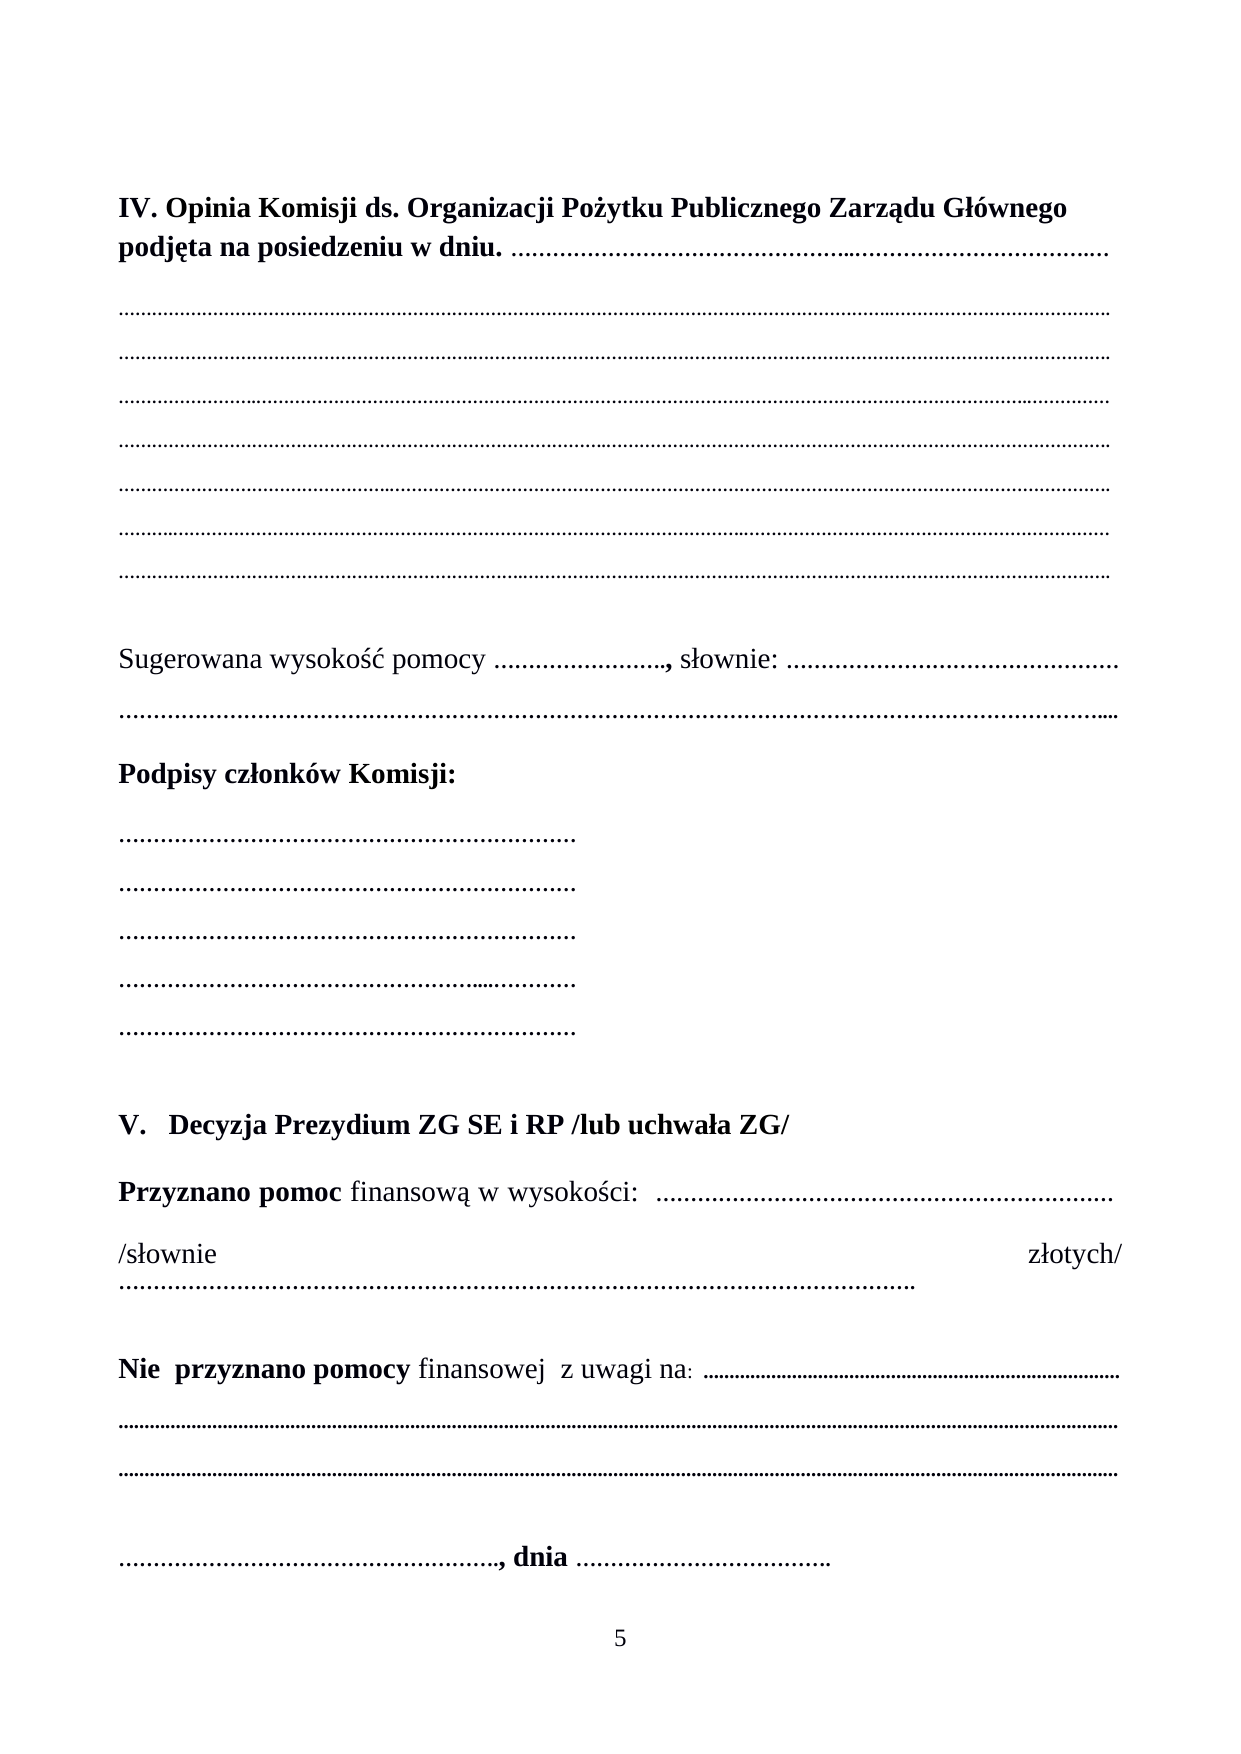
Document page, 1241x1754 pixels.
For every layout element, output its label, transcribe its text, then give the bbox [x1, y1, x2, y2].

text ................................................................................................................................................................................................ [118, 1409, 1122, 1433]
text Sugerowana wysokość pomocy ……………………., słownie: ………………………………………… [118, 641, 1122, 674]
text ……………………………………………………….……………………………………………………………………………………………………. [118, 343, 1122, 363]
text ………………………………………………………… [118, 871, 1122, 896]
text Przyznano pomoc finansową w wysokości: ………………………………………………………… [118, 1174, 1122, 1236]
text ……………………………………………....………… [118, 968, 1122, 992]
text ………………………………………………………… [118, 919, 1122, 944]
text ………………………………………………., dnia ………………………………. [118, 1539, 1122, 1572]
text Nie przyznano pomocy finansowej z uwagi na: ................................................................................ [118, 1352, 1122, 1385]
text ………………………………………………………… [118, 1016, 1122, 1040]
text …………………….………………………………………………………………………………………………………………………….…………… [118, 387, 1122, 407]
text V. Decyzja Prezydium ZG SE i RP /lub uchwała ZG/ [118, 1107, 1122, 1141]
text ……….………………………………………………………………………………………….………………………………………………………… [118, 519, 1122, 538]
text Podpisy członków Komisji: [118, 756, 1122, 790]
text /słownie złotych/ ……………………………………………………………………………………………………. [118, 1236, 1122, 1294]
text IV. Opinia Komisji ds. Organizacji Pożytku Publicznego Zarządu Głównego podjęta na posiedzeniu w dniu. …………………………………………..…………………………….… [118, 190, 1122, 295]
text ................................................................................................................................................................................................ [118, 1457, 1122, 1481]
text ………………………………………….…………………………………………………………………………………………………………………. [118, 475, 1122, 494]
text …………………………………………………………………………….………………………………………………………………………………. [118, 431, 1122, 451]
text …………………………………………………………………………………………………………………………….... [118, 699, 1122, 723]
text ………………………………………………………… [118, 823, 1122, 847]
text ………………………………………………………………………………………………………………………….…………………………………. [118, 299, 1122, 319]
text ……………………………………………………………….……………………………………………………………………………………………. [118, 563, 1122, 582]
